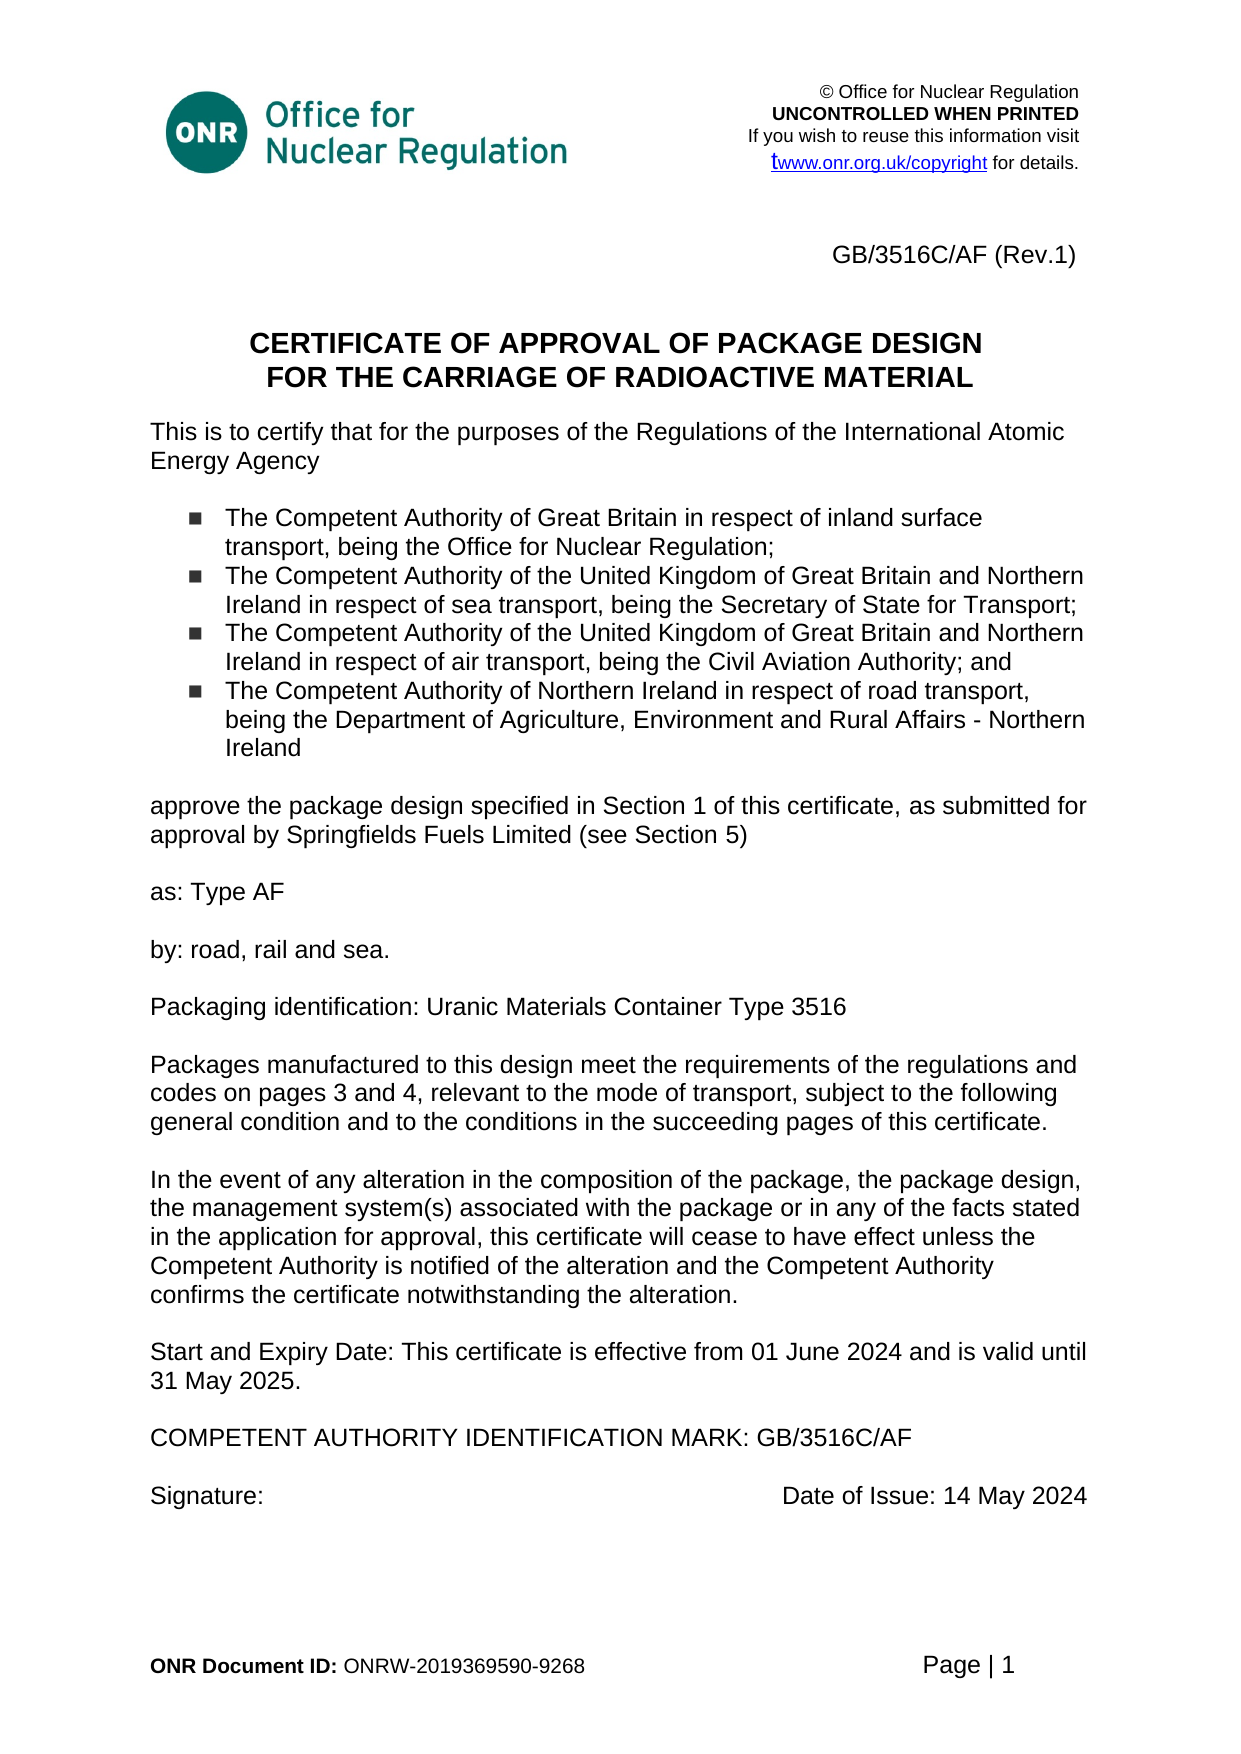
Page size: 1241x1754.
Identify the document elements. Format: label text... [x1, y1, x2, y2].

text Packaging identification: Uranic Materials Container Type 3516 [150, 992, 1090, 1021]
text CERTIFICATE OF APPROVAL OF PACKAGE DESIGN FOR THE CARRIAGE OF RADIOACTIVE MATERIAL [150, 326, 1090, 393]
text Start and Expiry Date: This certificate is effective from 01 June 2024 and is valid until 31 May 2025. [150, 1337, 1090, 1395]
text In the event of any alteration in the composition of the package, the package design, the management system(s) associated with the package or in any of the facts stated in the application for approval, this certificate will cease to have effect unless the Competent Authority is notified of the alteration and the Competent Authority confirms the certificate notwithstanding the alteration. [150, 1165, 1090, 1308]
text This is to certify that for the purposes of the Regulations of the International Atomic Energy Agency [150, 417, 1090, 475]
text Signature: Date of Issue: 14 May 2024 [150, 1481, 1090, 1510]
text GB/3516C/AF (Rev.1) [150, 240, 1090, 297]
text Packages manufactured to this design meet the requirements of the regulations and codes on pages 3 and 4, relevant to the mode of transport, subject to the following general condition and to the conditions in the succeeding pages of this certificate. [150, 1050, 1090, 1136]
picture [161, 87, 576, 176]
text The Competent Authority of the United Kingdom of Great Britain and Northern Ireland in respect of air transport, being the Civil Aviation Authority; and [187, 618, 1090, 676]
text The Competent Authority of Northern Ireland in respect of road transport, being the Department of Agriculture, Environment and Rural Affairs - Northern Ireland [187, 676, 1090, 762]
text The Competent Authority of Great Britain in respect of inland surface transport, being the Office for Nuclear Regulation; [187, 503, 1090, 561]
text by: road, rail and sea. [150, 935, 1090, 963]
text COMPETENT AUTHORITY IDENTIFICATION MARK: GB/3516C/AF [150, 1423, 1090, 1452]
text as: Type AF [150, 877, 1090, 906]
text approve the package design specified in Section 1 of this certificate, as submitted for approval by Springfields Fuels Limited (see Section 5) [150, 791, 1090, 848]
text The Competent Authority of the United Kingdom of Great Britain and Northern Ireland in respect of sea transport, being the Secretary of State for Transport; [187, 561, 1090, 618]
